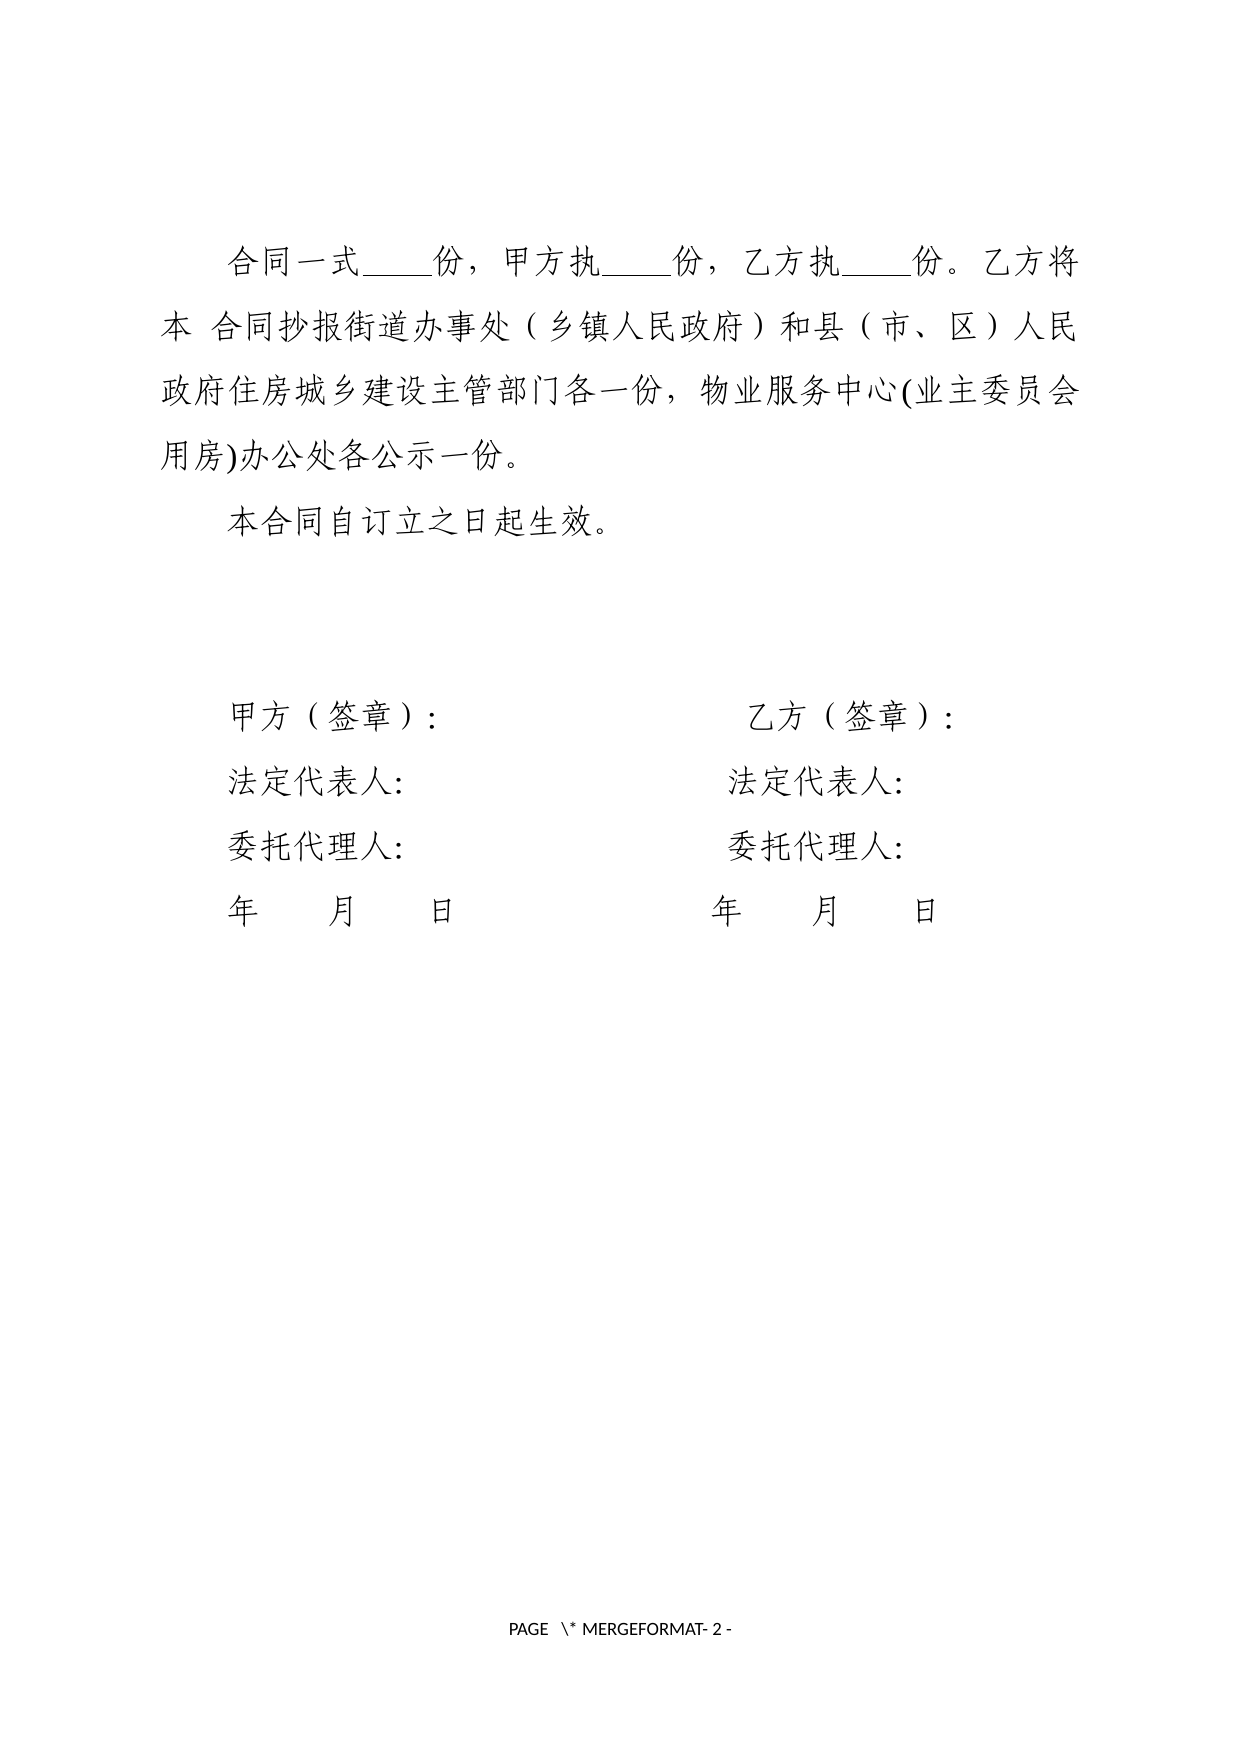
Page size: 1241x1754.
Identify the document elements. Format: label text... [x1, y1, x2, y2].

text 本合同自订立之日起生效。 [159, 487, 1081, 552]
text 合同一式 份，甲方执 份，乙方执 份。乙方将本 合同抄报街道办事处（乡镇人民政府）和县（市、区）人民政府住房城乡建设主管部门各一份，物业服务中心(业主委员会用房)办公处各公示一份。 [159, 227, 1081, 487]
text 年 月 日 年 月 日 [159, 877, 1081, 942]
text 委托代理人： 委托代理人： [159, 812, 1081, 877]
text 甲方（签章）： 乙方（签章）： [159, 682, 1081, 747]
text 法定代表人： 法定代表人： [159, 747, 1081, 812]
